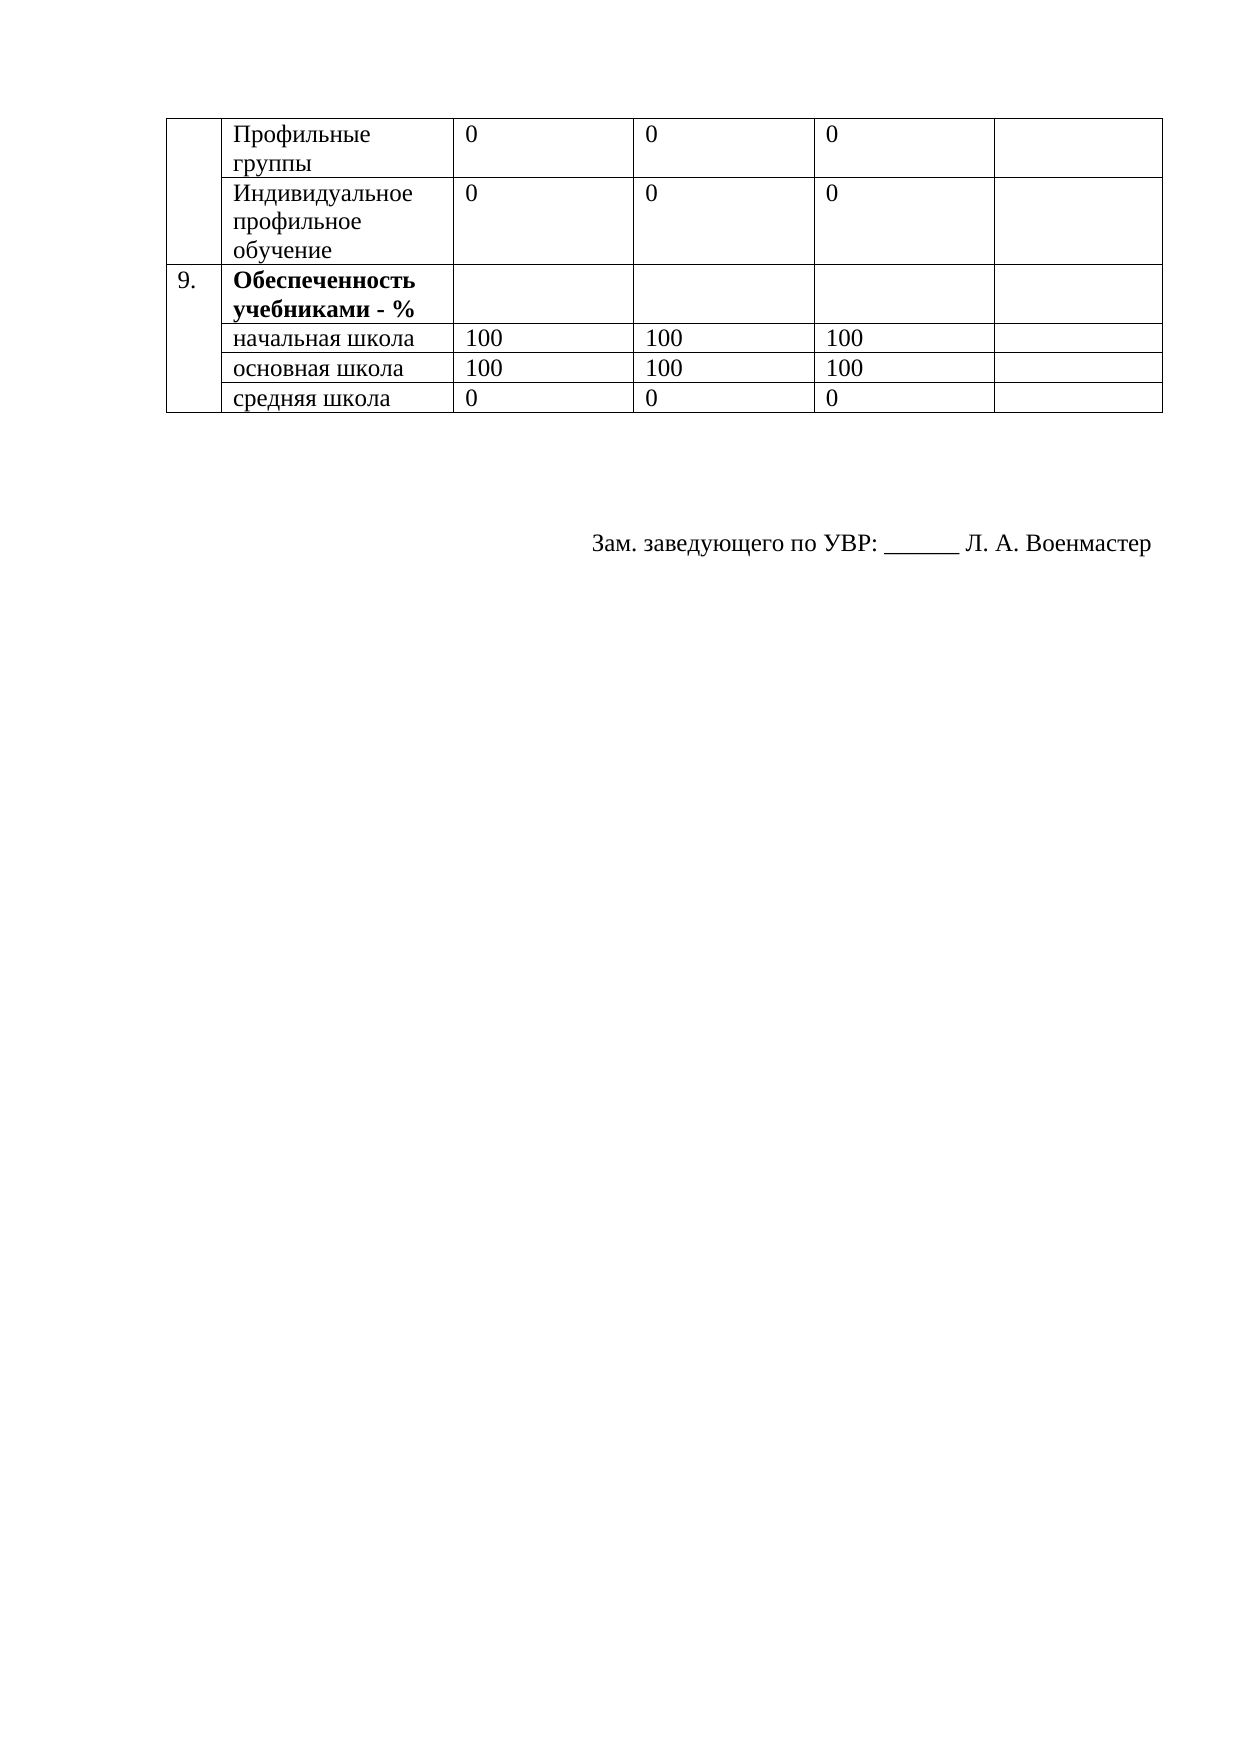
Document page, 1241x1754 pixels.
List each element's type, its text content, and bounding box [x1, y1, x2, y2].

table_cell [634, 265, 814, 322]
table_cell Обеспеченность учебниками - % [222, 265, 453, 322]
table_cell 0 [815, 119, 994, 177]
table_cell 0 [454, 383, 633, 412]
table_cell [995, 353, 1162, 382]
table_cell 0 [454, 119, 633, 177]
table_cell Индивидуальное профильное обучение [222, 178, 453, 264]
table_cell [995, 383, 1162, 412]
table_cell [995, 324, 1162, 352]
table_cell Профильные группы [222, 119, 453, 177]
table_cell средняя школа [222, 383, 453, 412]
table_cell 0 [634, 383, 814, 412]
table_cell [454, 265, 633, 322]
table_cell 0 [634, 178, 814, 264]
table_cell 0 [815, 383, 994, 412]
table_cell 100 [815, 324, 994, 352]
table_cell 100 [634, 324, 814, 352]
table_cell 0 [815, 178, 994, 264]
table_cell начальная школа [222, 324, 453, 352]
table_cell [995, 119, 1162, 177]
table_cell 100 [454, 353, 633, 382]
text Зам. заведующего по УВР: ______ Л. А. Военмастер [177, 528, 1152, 557]
table_cell [995, 178, 1162, 264]
table_cell [815, 265, 994, 322]
table_cell [995, 265, 1162, 322]
table_cell 9. [167, 265, 221, 412]
table_cell 100 [815, 353, 994, 382]
table_cell основная школа [222, 353, 453, 382]
table_cell 0 [454, 178, 633, 264]
table_cell 100 [634, 353, 814, 382]
table_cell 100 [454, 324, 633, 352]
table_cell 0 [634, 119, 814, 177]
